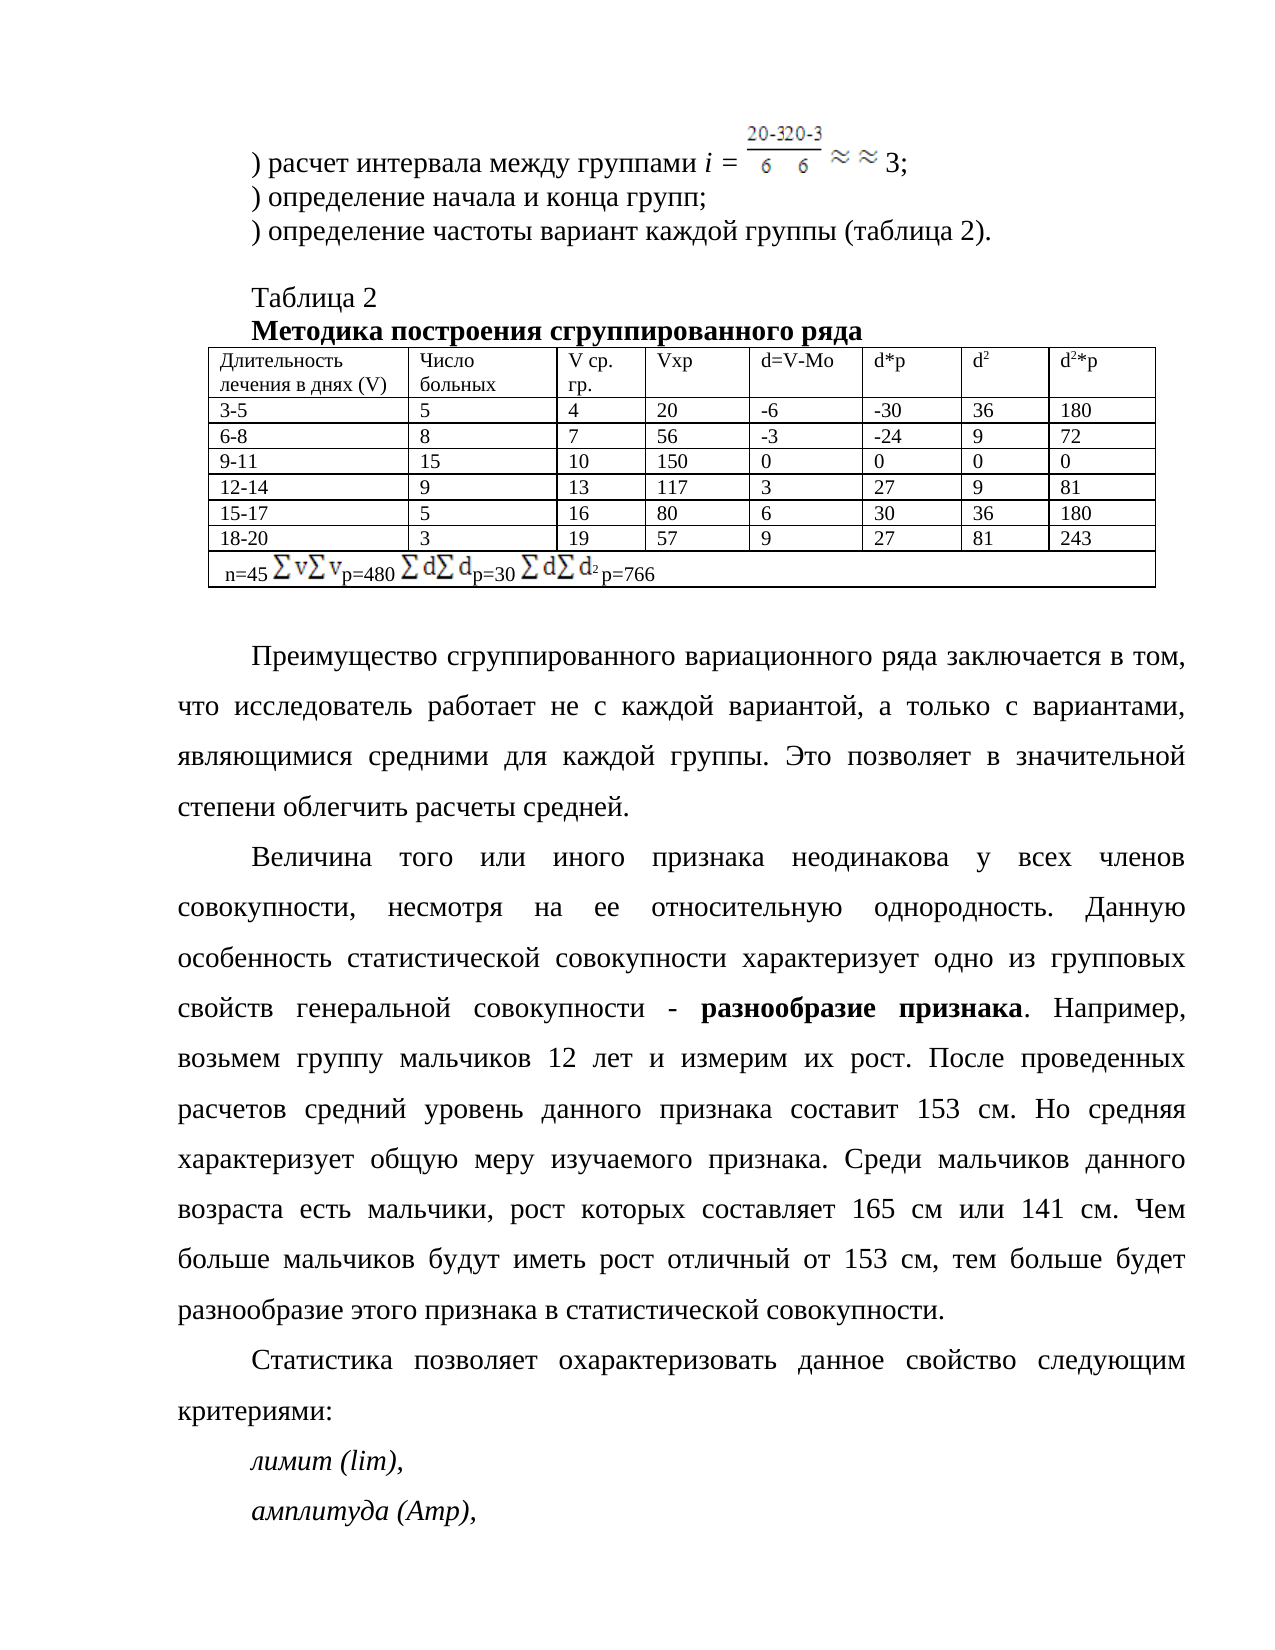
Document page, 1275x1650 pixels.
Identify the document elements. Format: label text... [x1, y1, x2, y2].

text Таблица 2 [177, 280, 1186, 313]
text ) определение начала и конца групп; [177, 179, 1186, 213]
table_header d2 [962, 348, 1048, 396]
table_cell 16 [558, 501, 645, 524]
table_cell -24 [863, 424, 961, 448]
table_header Длительность лечения в днях (V) [209, 348, 408, 396]
table_cell 80 [646, 501, 749, 524]
table_cell 8 [409, 424, 556, 448]
table_cell 36 [962, 501, 1048, 524]
table_cell n=45 p=480 p=30 2 p=766 [209, 552, 1155, 586]
table_cell 6-8 [209, 424, 408, 448]
table_cell -6 [750, 398, 862, 422]
table_header Число больных [409, 348, 556, 396]
table_cell 0 [863, 449, 961, 473]
table_cell 0 [962, 449, 1048, 473]
table_cell 27 [863, 526, 961, 550]
table_cell 5 [409, 501, 556, 524]
text амплитуда (Amp), [177, 1493, 1186, 1527]
table_cell 56 [646, 424, 749, 448]
table_cell 15-17 [209, 501, 408, 524]
table_cell 36 [962, 398, 1048, 422]
table_cell 13 [558, 475, 645, 499]
table_cell 0 [750, 449, 862, 473]
table_cell 81 [1050, 475, 1155, 499]
table_cell 6 [750, 501, 862, 524]
table_cell 0 [1050, 449, 1155, 473]
table_cell 57 [646, 526, 749, 550]
table_cell 27 [863, 475, 961, 499]
table_cell 81 [962, 526, 1048, 550]
text Методика построения сгруппированного ряда [177, 313, 1186, 347]
table_header V ср. гр. [558, 348, 645, 396]
table_cell 9 [409, 475, 556, 499]
table_cell 18-20 [209, 526, 408, 550]
table_cell 117 [646, 475, 749, 499]
table_cell 3-5 [209, 398, 408, 422]
text Величина того или иного признака неодинакова у всех членов совокупности, несмотря на ее относительную однородность. Данную особенность статистической совокупности характеризует одно из групповых свойств генеральной совокупности - разнообразие признака. Например, возьмем группу мальчиков 12 лет и измерим их рост. После проведенных расчетов средний уровень данного признака составит 153 см. Но средняя характеризует общую меру изучаемого признака. Среди мальчиков данного возраста есть мальчики, рост которых составляет 165 см или 141 см. Чем больше мальчиков будут иметь рост отличный от 153 см, тем больше будет разнообразие этого признака в статистической совокупности. [177, 839, 1186, 1326]
text ) определение частоты вариант каждой группы (таблица 2). [177, 213, 1186, 246]
table_cell 7 [558, 424, 645, 448]
table_cell 9 [750, 526, 862, 550]
table_cell 243 [1050, 526, 1155, 550]
table_cell 12-14 [209, 475, 408, 499]
table_cell 3 [750, 475, 862, 499]
text ) расчет интервала между группами i = 3; [177, 118, 1186, 179]
table_cell 9 [962, 424, 1048, 448]
table_cell 3 [409, 526, 556, 550]
text Преимущество сгруппированного вариационного ряда заключается в том, что исследователь работает не с каждой вариантой, а только с вариантами, являющимися средними для каждой группы. Это позволяет в значительной степени облегчить расчеты средней. [177, 638, 1186, 822]
table_cell 72 [1050, 424, 1155, 448]
table_cell 150 [646, 449, 749, 473]
table_cell 4 [558, 398, 645, 422]
table_cell 9 [962, 475, 1048, 499]
table_header d=V-Mo [750, 348, 862, 396]
table_header d2*p [1050, 348, 1155, 396]
text Статистика позволяет охарактеризовать данное свойство следующим критериями: [177, 1342, 1186, 1426]
table_cell 15 [409, 449, 556, 473]
table_cell 30 [863, 501, 961, 524]
table_cell 180 [1050, 501, 1155, 524]
table_cell 20 [646, 398, 749, 422]
table_cell 180 [1050, 398, 1155, 422]
table_header Vxp [646, 348, 749, 396]
table_cell 19 [558, 526, 645, 550]
text лимит (lim), [177, 1443, 1186, 1476]
table_cell 9-11 [209, 449, 408, 473]
table_header d*p [863, 348, 961, 396]
table_cell -3 [750, 424, 862, 448]
table_cell 5 [409, 398, 556, 422]
table_cell -30 [863, 398, 961, 422]
table_cell 10 [558, 449, 645, 473]
